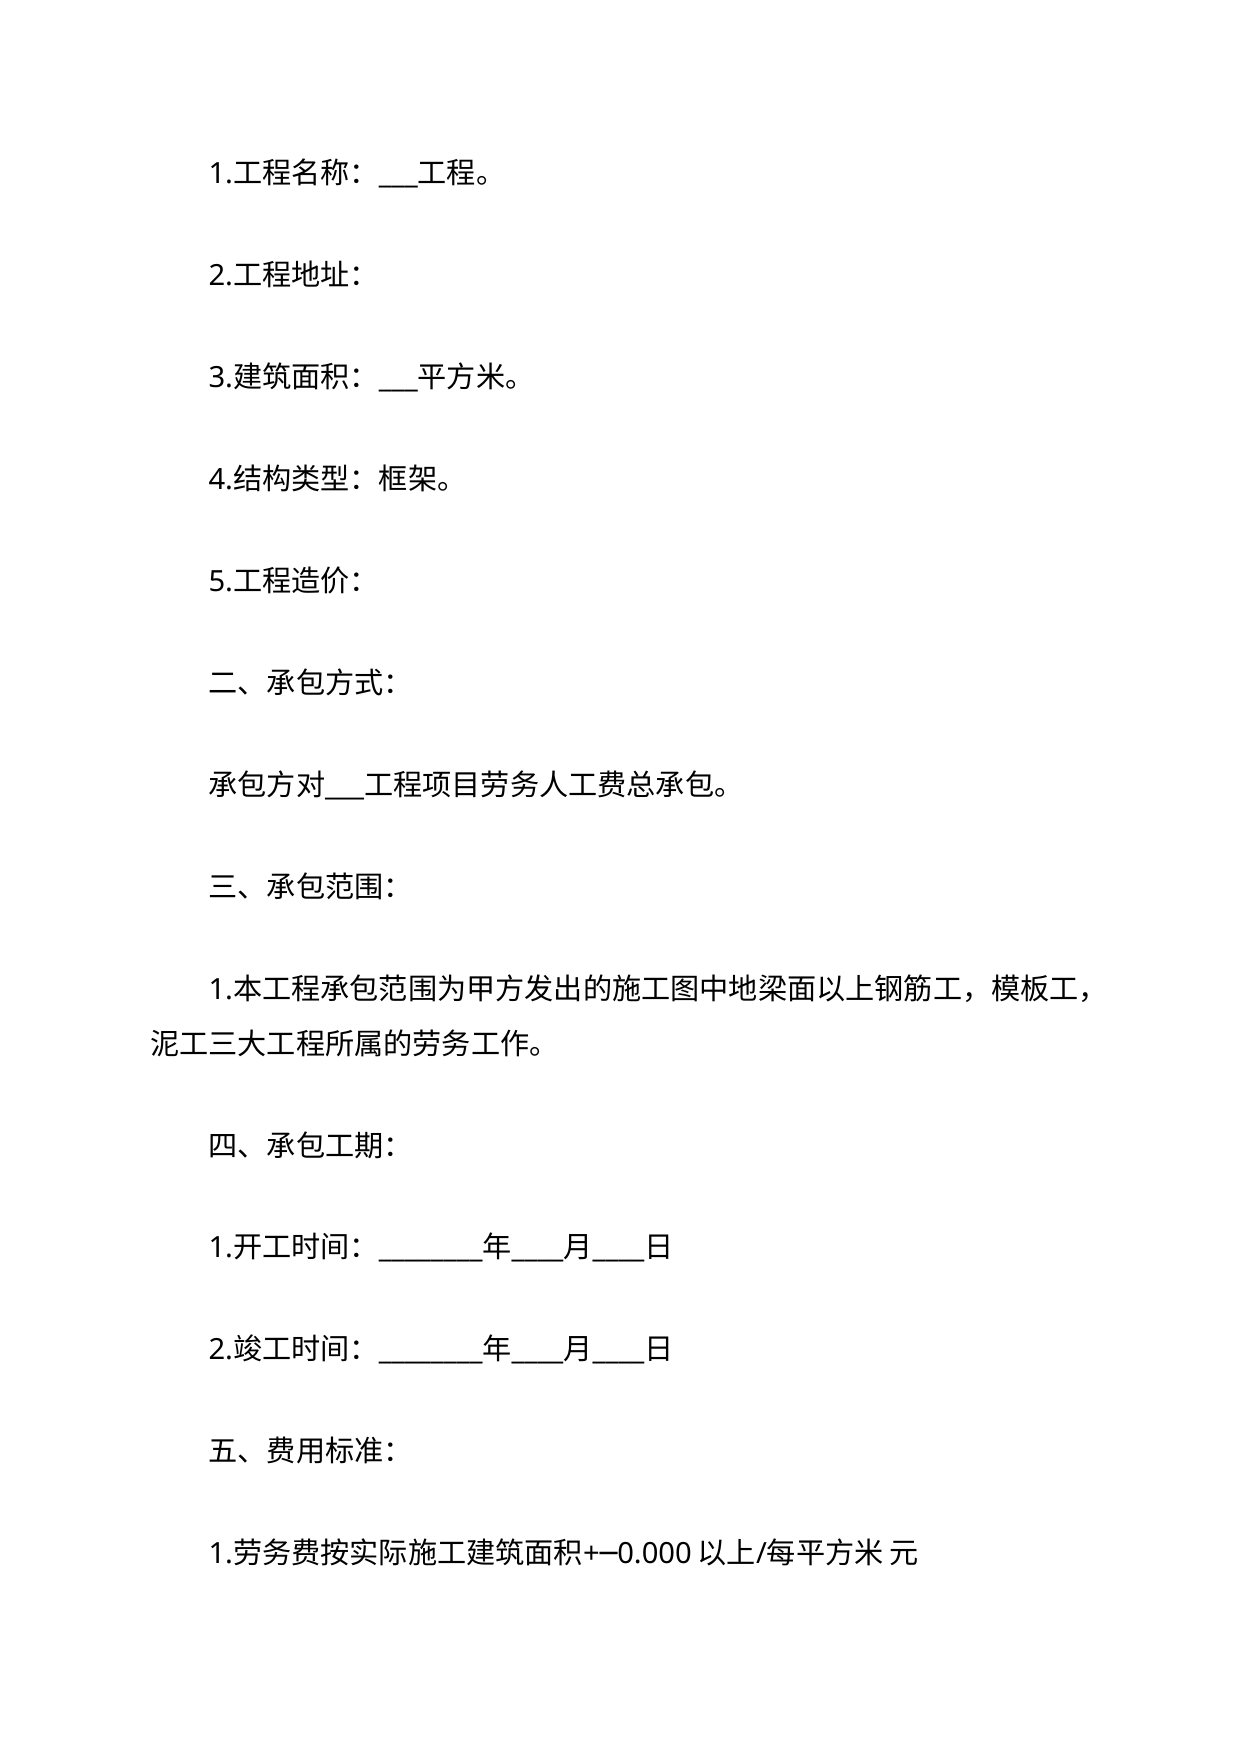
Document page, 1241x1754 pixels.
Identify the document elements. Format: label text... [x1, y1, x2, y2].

text 4.结构类型：框架。 [150, 456, 1090, 498]
text 2.工程地址： [150, 252, 1090, 294]
text 1.劳务费按实际施工建筑面积+─0.000以上/每平方米 元 [150, 1530, 1090, 1572]
text 5.工程造价： [150, 558, 1090, 600]
text 1.本工程承包范围为甲方发出的施工图中地梁面以上钢筋工，模板工，泥工三大工程所属的劳务工作。 [150, 965, 1090, 1063]
text 承包方对___工程项目劳务人工费总承包。 [150, 762, 1090, 804]
text 1.工程名称：___工程。 [150, 150, 1090, 192]
text 1.开工时间：________年____月____日 [150, 1224, 1090, 1266]
text 3.建筑面积：___平方米。 [150, 354, 1090, 396]
text 三、承包范围： [150, 864, 1090, 906]
text 二、承包方式： [150, 660, 1090, 702]
text 四、承包工期： [150, 1122, 1090, 1164]
text 五、费用标准： [150, 1428, 1090, 1470]
text 2.竣工时间：________年____月____日 [150, 1326, 1090, 1368]
